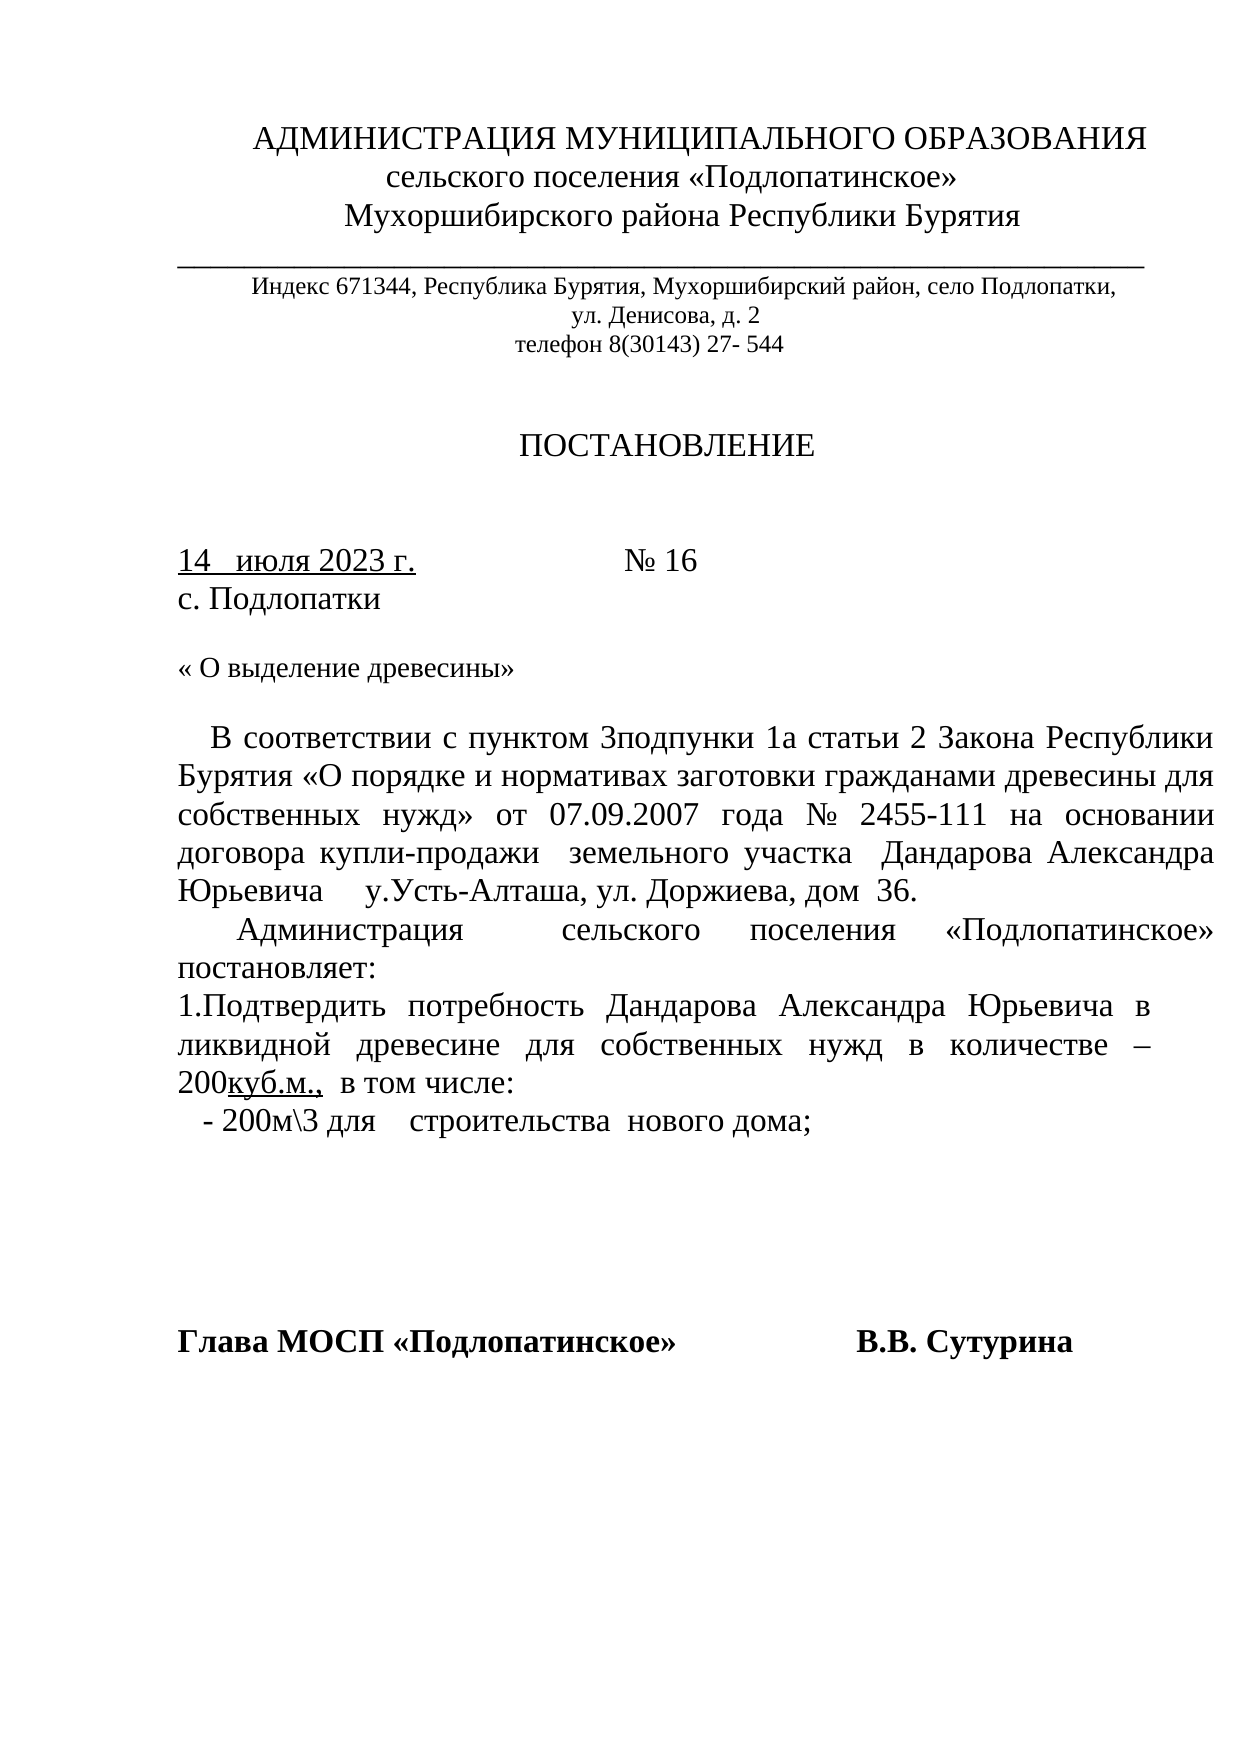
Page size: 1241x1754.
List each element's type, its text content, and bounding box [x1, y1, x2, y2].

text ул. Денисова, д. 2 [177, 300, 1152, 329]
text АДМИНИСТРАЦИЯ МУНИЦИПАЛЬНОГО ОБРАЗОВАНИЯ [177, 118, 1152, 156]
text __________________________________________________________ [177, 233, 1152, 271]
subtitle Администрация сельского поселения «Подлопатинское» постановляет: [177, 909, 1215, 985]
text Мухоршибирского района Республики Бурятия [177, 195, 1152, 233]
text 14 июля 2023 г. № 16 [177, 540, 1152, 578]
subtitle Глава МОСП «Подлопатинское» В.В. Сутурина [177, 1321, 1152, 1359]
text ПОСТАНОВЛЕНИЕ [177, 425, 1152, 463]
text телефон 8(30143) 27- 544 [177, 329, 1152, 358]
text « О выделение древесины» [177, 650, 1152, 683]
text с. Подлопатки [177, 578, 1152, 616]
text 1.Подтвердить потребность Дандарова Александра Юрьевича в ликвидной древесине для собственных нужд в количестве – 200куб.м., в том числе: [177, 985, 1152, 1100]
subtitle В соответствии с пунктом 3подпунки 1а статьи 2 Закона Республики Бурятия «О порядке и нормативах заготовки гражданами древесины для собственных нужд» от 07.09.2007 года № 2455-111 на основании договора купли-продажи земельного участка Дандарова Александра Юрьевича у.Усть-Алташа, ул. Доржиева, дом 36. [177, 717, 1215, 909]
text Индекс 671344, Республика Бурятия, Мухоршибирский район, село Подлопатки, [177, 271, 1152, 300]
text сельского поселения «Подлопатинское» [177, 156, 1152, 195]
text - 200м\3 для строительства нового дома; [177, 1100, 1152, 1139]
